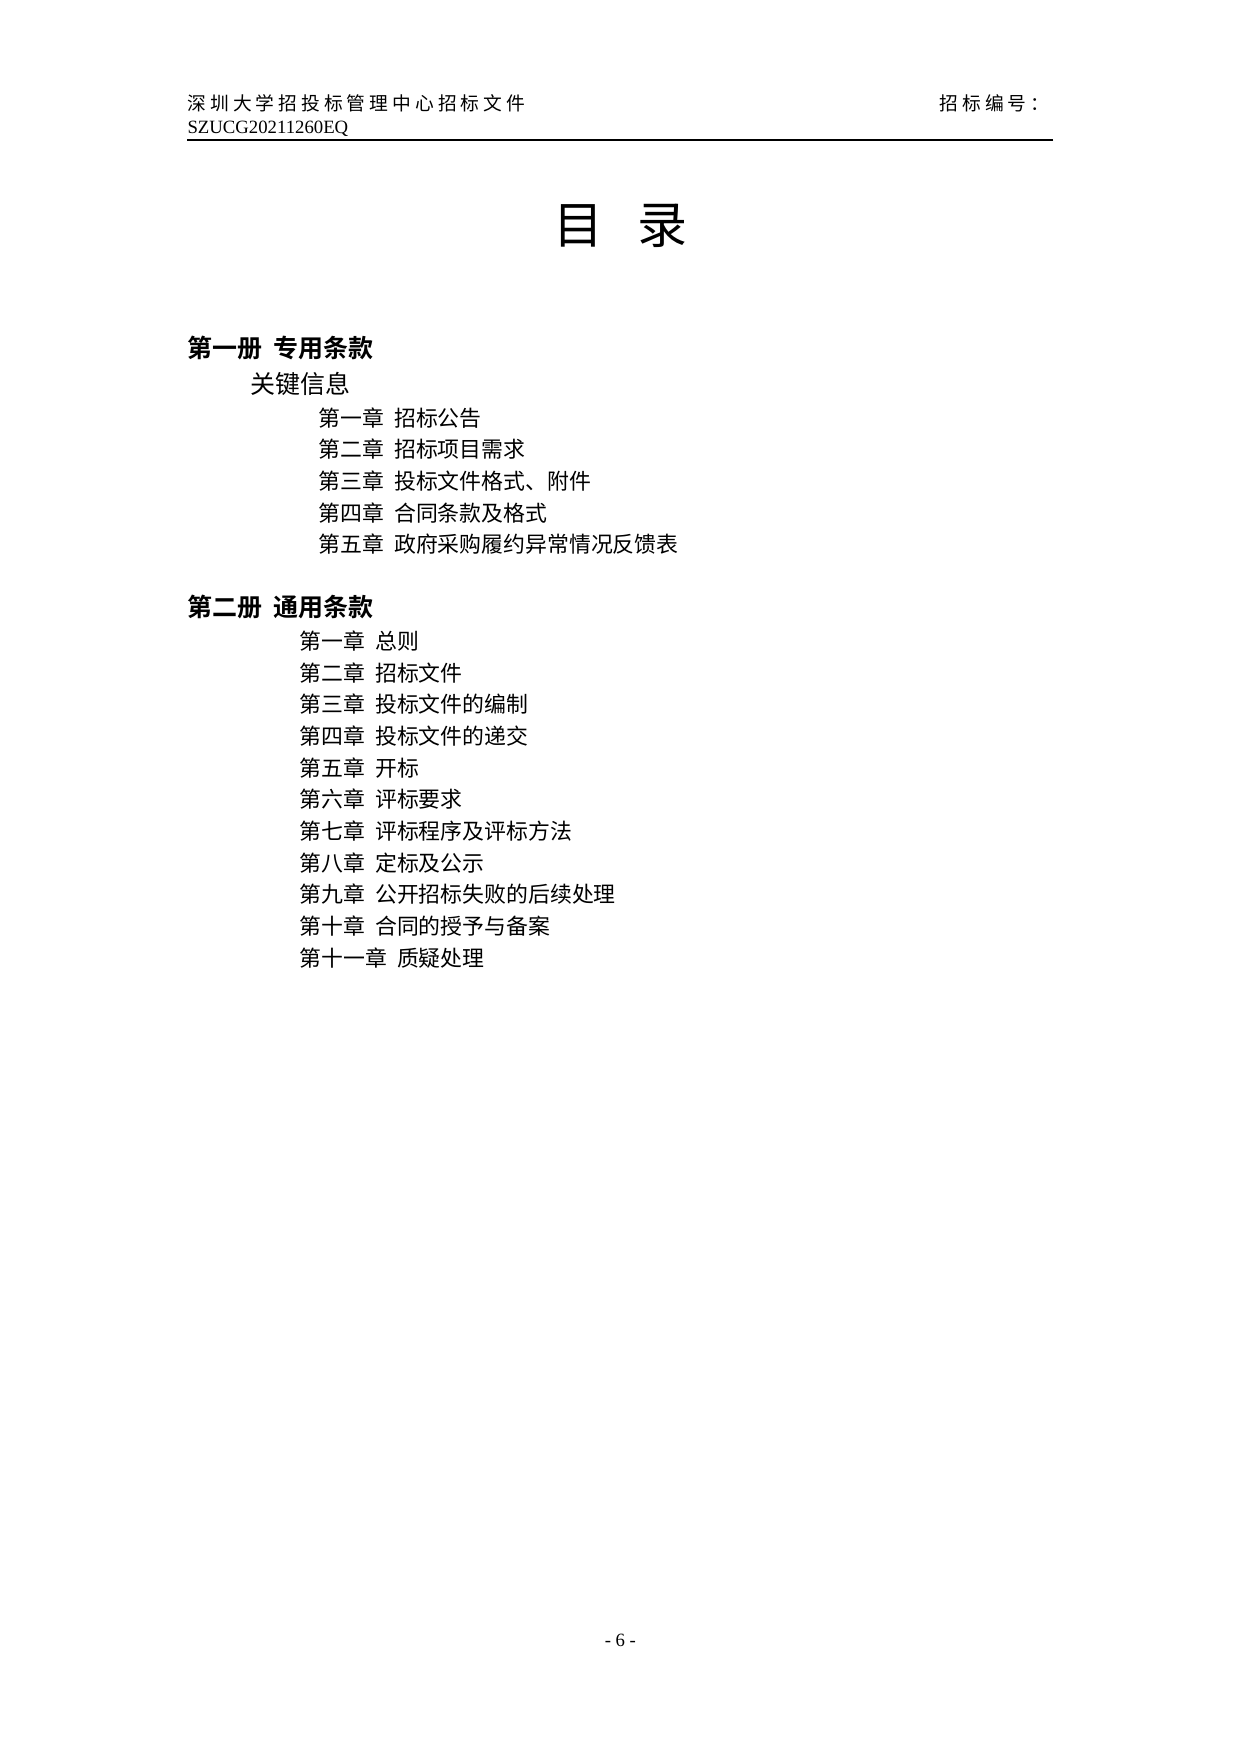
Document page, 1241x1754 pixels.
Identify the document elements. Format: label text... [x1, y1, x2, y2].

list 第二章 招标文件 [187, 656, 1053, 687]
list 第八章 定标及公示 [187, 846, 1053, 877]
text 第一册 专用条款 [187, 328, 1053, 364]
text 第二册 通用条款 [187, 588, 1053, 624]
list 第十章 合同的授予与备案 [187, 909, 1053, 941]
list 第七章 评标程序及评标方法 [187, 814, 1053, 846]
text 第一章 招标公告 [253, 401, 1053, 432]
list 第六章 评标要求 [187, 782, 1053, 814]
list 第五章 开标 [187, 751, 1053, 782]
text 第四章 合同条款及格式 [253, 496, 1053, 527]
list 第一章 总则 [187, 624, 1053, 656]
list 第三章 投标文件的编制 [187, 687, 1053, 719]
subtitle 目 录 [187, 185, 1053, 258]
text 第三章 投标文件格式、附件 [253, 464, 1053, 496]
list 第十一章 质疑处理 [187, 941, 1053, 972]
text 第五章 政府采购履约异常情况反馈表 [253, 527, 1053, 559]
text 关键信息 [187, 364, 1053, 401]
text 第二章 招标项目需求 [253, 432, 1053, 464]
list 第九章 公开招标失败的后续处理 [187, 877, 1053, 909]
list 第四章 投标文件的递交 [187, 719, 1053, 751]
